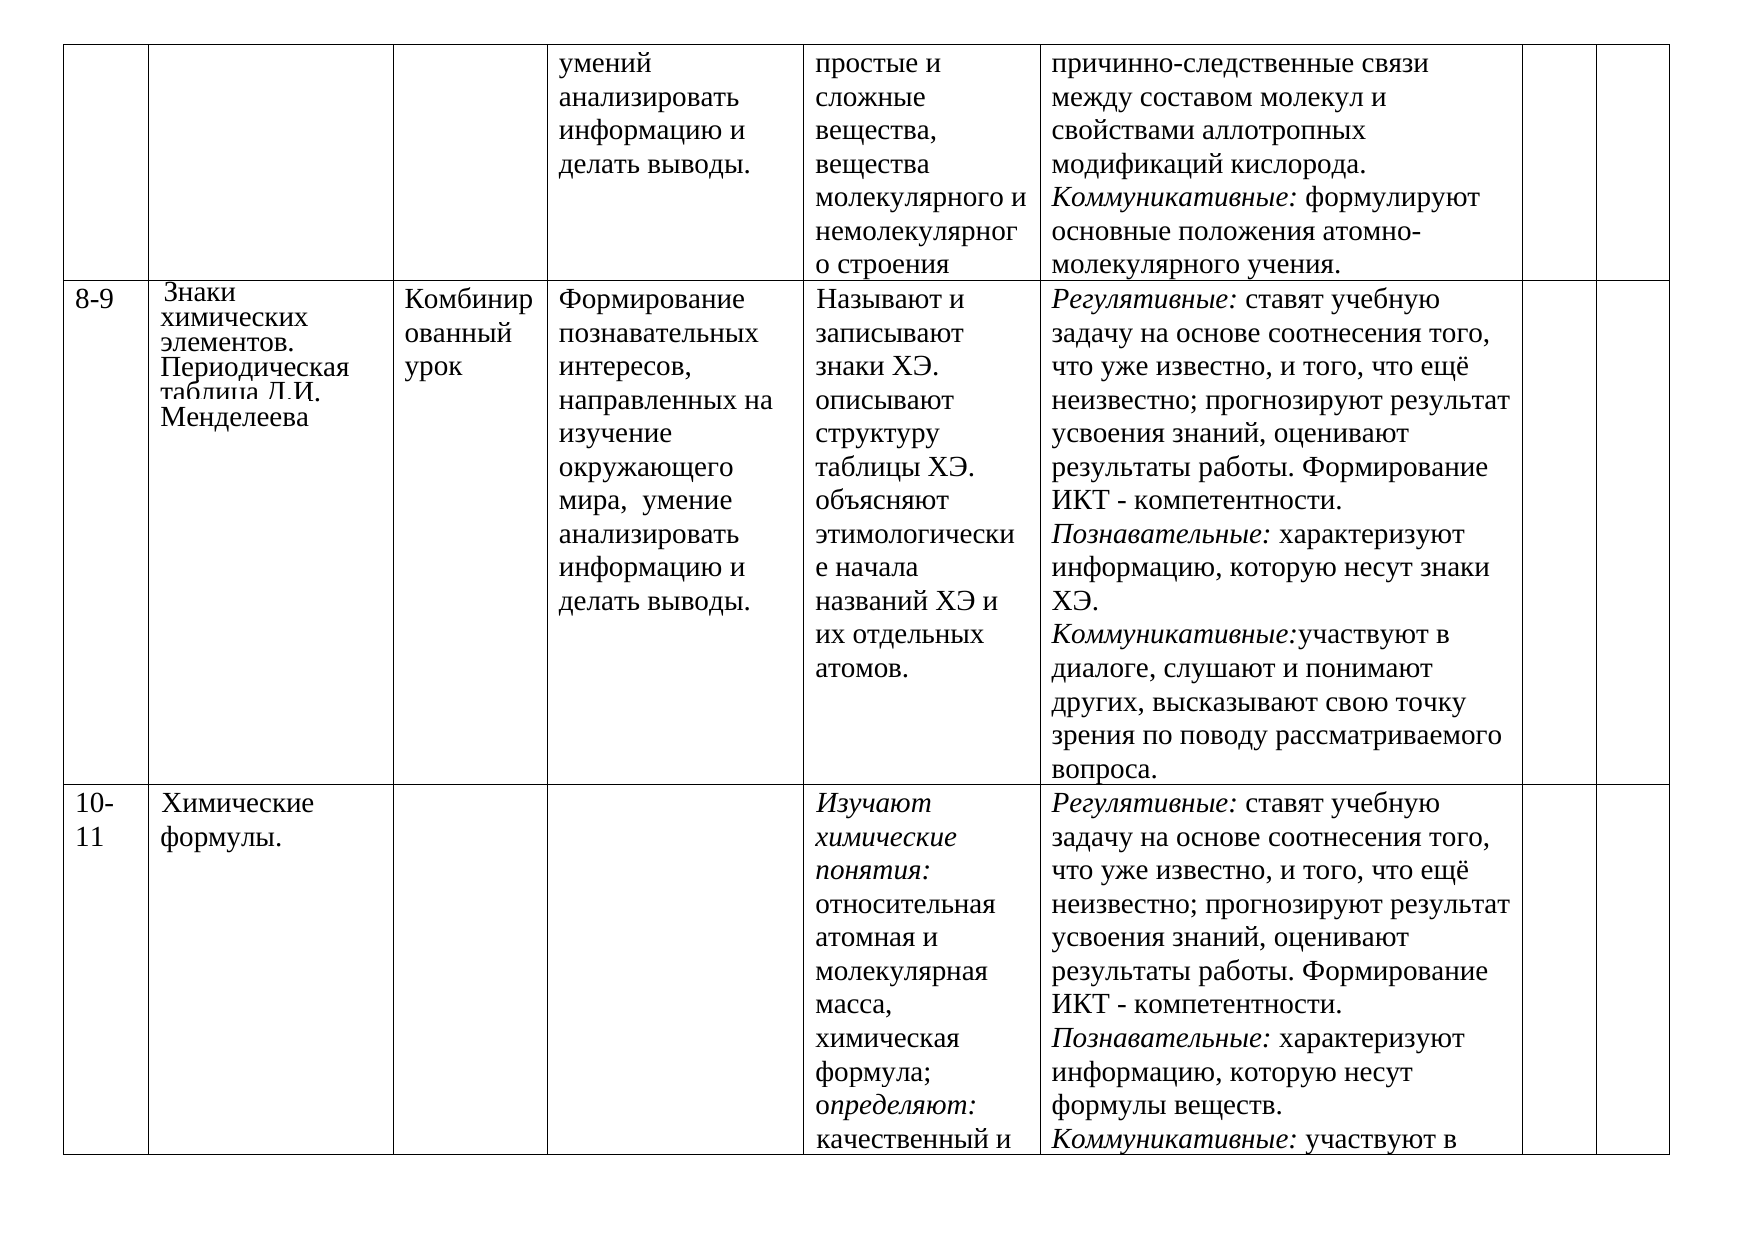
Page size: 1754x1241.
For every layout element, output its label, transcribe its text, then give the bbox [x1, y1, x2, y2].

table_cell 7 [64, 45, 148, 280]
table_cell [1523, 785, 1596, 1154]
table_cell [548, 45, 803, 280]
table_cell Химические формулы. [149, 785, 393, 1154]
table_cell [548, 785, 803, 1154]
table_cell [1597, 785, 1669, 1154]
table_cell [1597, 281, 1669, 784]
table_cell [1041, 45, 1522, 280]
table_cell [1041, 785, 1522, 1154]
table_cell [394, 785, 547, 1154]
table_cell [1523, 45, 1596, 280]
table_cell 10-11 [64, 785, 148, 1154]
table_cell Называют и записывают знаки ХЭ. описывают структуру таблицы ХЭ. объясняют этимологические начала названий ХЭ и их отдельных атомов. [804, 281, 1040, 784]
table_cell Регулятивные: ставят учебную задачу на основе соотнесения того, что уже известно, и того, что ещё неизвестно; прогнозируют результат усвоения знаний, оценивают результаты работы. Формирование ИКТ - компетентности. Познавательные: характеризуют информацию, которую несут знаки ХЭ. Коммуникативные:участвуют в диалоге, слушают и понимают других, высказывают свою точку зрения по поводу рассматриваемого вопроса. [1041, 281, 1522, 784]
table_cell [149, 45, 393, 280]
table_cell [804, 45, 1040, 280]
table_cell [1597, 45, 1669, 280]
table_cell Формирование познавательных интересов, направленных на изучение окружающего мира, умение анализировать информацию и делать выводы. [548, 281, 803, 784]
table_cell Знаки химических элементов. Периодическая таблица Д.И. Менделеева [149, 281, 393, 784]
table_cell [394, 45, 547, 280]
table_cell Комбинированный урок [394, 281, 547, 784]
table_cell 8-9 [64, 281, 148, 784]
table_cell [804, 785, 1040, 1154]
table_cell [1523, 281, 1596, 784]
